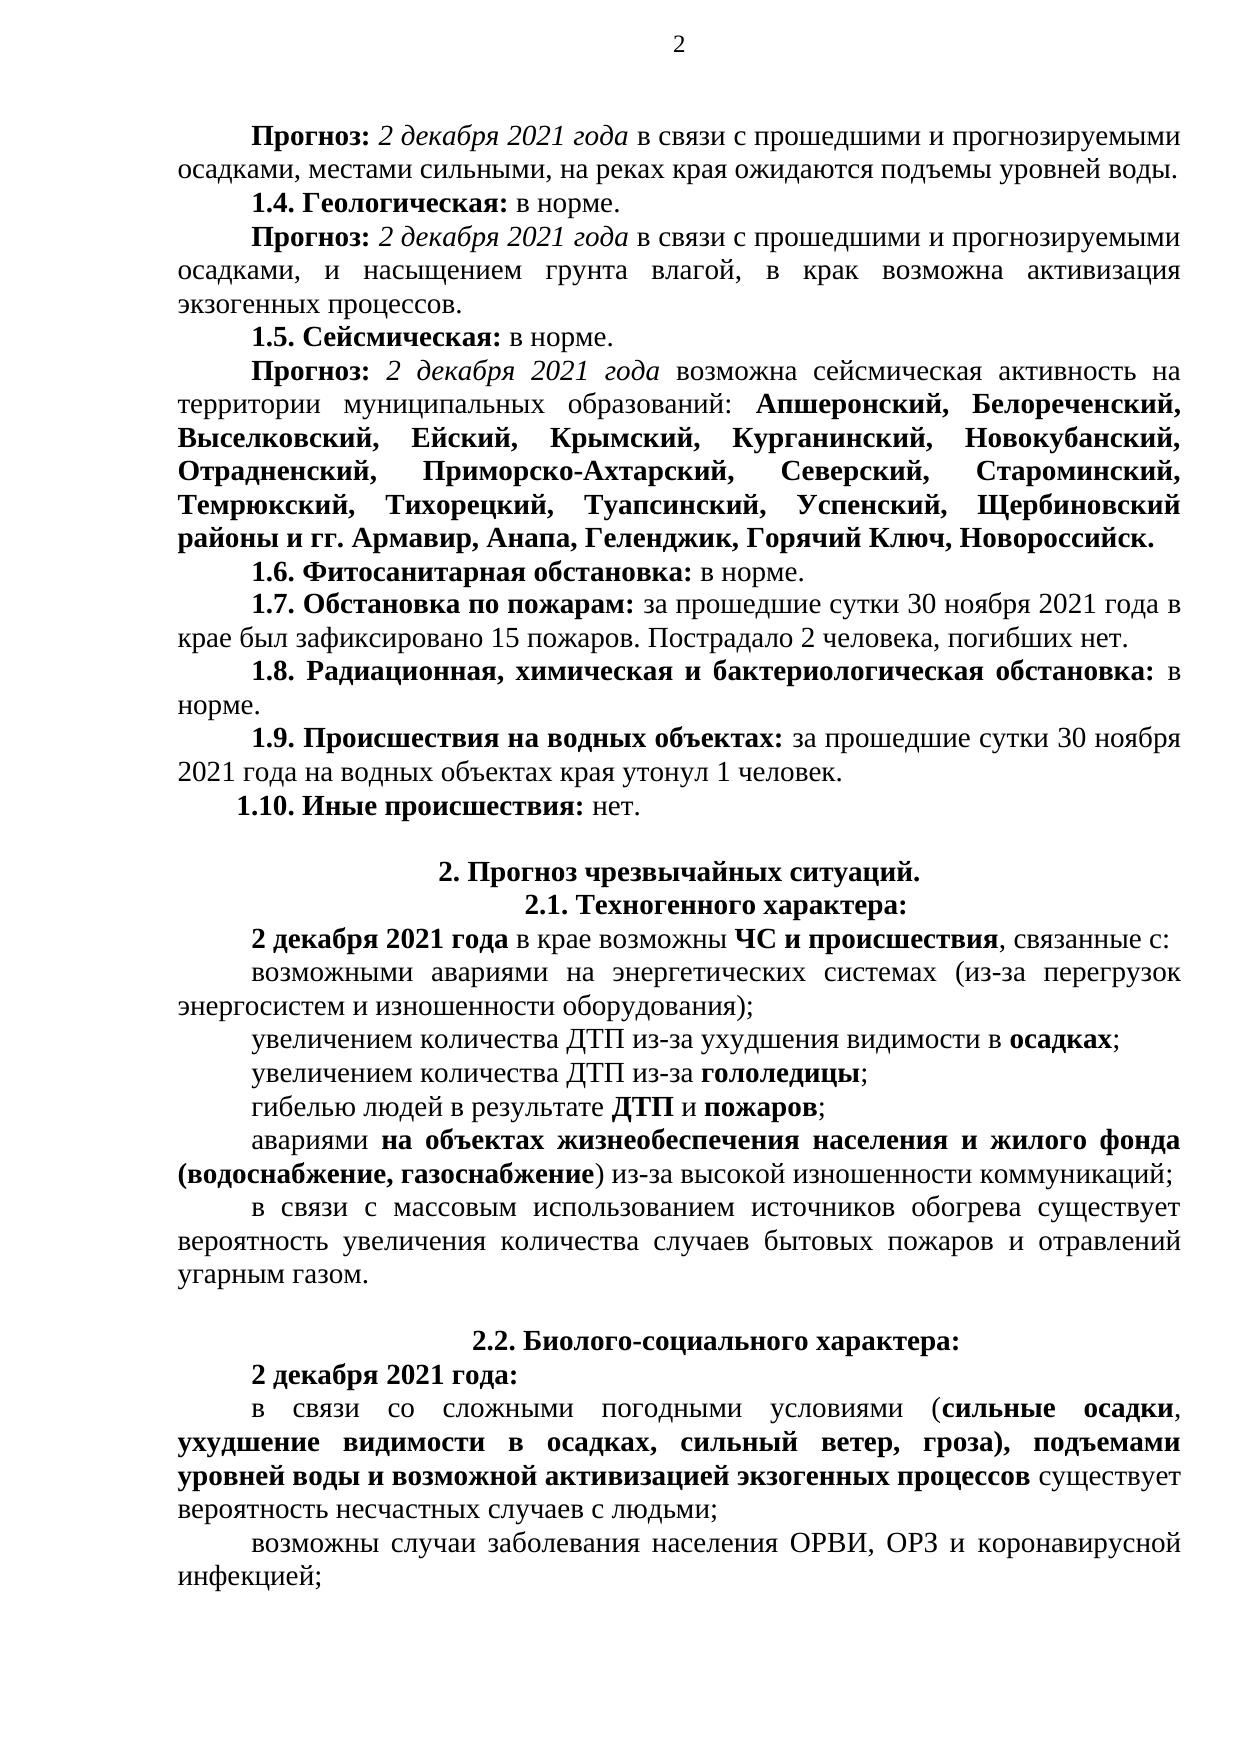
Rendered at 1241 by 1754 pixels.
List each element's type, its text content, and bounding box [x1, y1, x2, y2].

text 1.5. Сейсмическая: в норме. [177, 319, 1181, 353]
text Прогноз: 2 декабря 2021 года в связи с прошедшими и прогнозируемыми осадками, и насыщением грунта влагой, в крак возможна активизация экзогенных процессов. [177, 219, 1181, 319]
text Прогноз: 2 декабря 2021 года в связи с прошедшими и прогнозируемыми осадками, местами сильными, на реках края ожидаются подъемы уровней воды. [177, 118, 1181, 185]
text 2 декабря 2021 года в крае возможны ЧС и происшествия, связанные с: [177, 921, 1181, 954]
text авариями на объектах жизнеобеспечения населения и жилого фонда (водоснабжение, газоснабжение) из-за высокой изношенности коммуникаций; [177, 1122, 1181, 1189]
text 2.1. Техногенного характера: [177, 887, 1181, 921]
text возможными авариями на энергетических системах (из-за перегрузок энергосистем и изношенности оборудования); [177, 954, 1181, 1022]
text увеличением количества ДТП из-за ухудшения видимости в осадках; [177, 1022, 1181, 1055]
text в связи со сложными погодными условиями (сильные осадки, ухудшение видимости в осадках, сильный ветер, гроза), подъемами уровней воды и возможной активизацией экзогенных процессов существует вероятность несчастных случаев с людьми; [177, 1391, 1181, 1525]
text 1.7. Обстановка по пожарам: за прошедшие сутки 30 ноября 2021 года в крае был зафиксировано 15 пожаров. Пострадало 2 человека, погибших нет. [177, 588, 1181, 653]
text 1.9. Происшествия на водных объектах: за прошедшие сутки 30 ноября 2021 года на водных объектах края утонул 1 человек. [177, 721, 1181, 788]
text в связи с массовым использованием источников обогрева существует вероятность увеличения количества случаев бытовых пожаров и отравлений угарным газом. [177, 1189, 1181, 1290]
text Прогноз: 2 декабря 2021 года возможна сейсмическая активность на территории муниципальных образований: Апшеронский, Белореченский, Выселковский, Ейский, Крымский, Курганинский, Новокубанский, Отрадненский, Приморско-Ахтарский, Северский, Староминский, Темрюкский, Тихорецкий, Туапсинский, Успенский, Щербиновский районы и гг. Армавир, Анапа, Геленджик, Горячий Ключ, Новороссийск. [177, 353, 1181, 554]
text увеличением количества ДТП из-за гололедицы; [177, 1055, 1181, 1089]
text 1.4. Геологическая: в норме. [177, 185, 1181, 219]
text 1.10. Иные происшествия: нет. [177, 788, 1181, 821]
text гибелью людей в результате ДТП и пожаров; [177, 1089, 1181, 1122]
text 2.2. Биолого-социального характера: [177, 1323, 1181, 1357]
text 1.6. Фитосанитарная обстановка: в норме. [177, 554, 1181, 588]
text возможны случаи заболевания населения ОРВИ, ОРЗ и коронавирусной инфекцией; [177, 1525, 1181, 1592]
text 1.8. Радиационная, химическая и бактериологическая обстановка: в норме. [177, 653, 1181, 721]
text 2 декабря 2021 года: [177, 1357, 1181, 1391]
text 2. Прогноз чрезвычайных ситуаций. [177, 854, 1181, 887]
